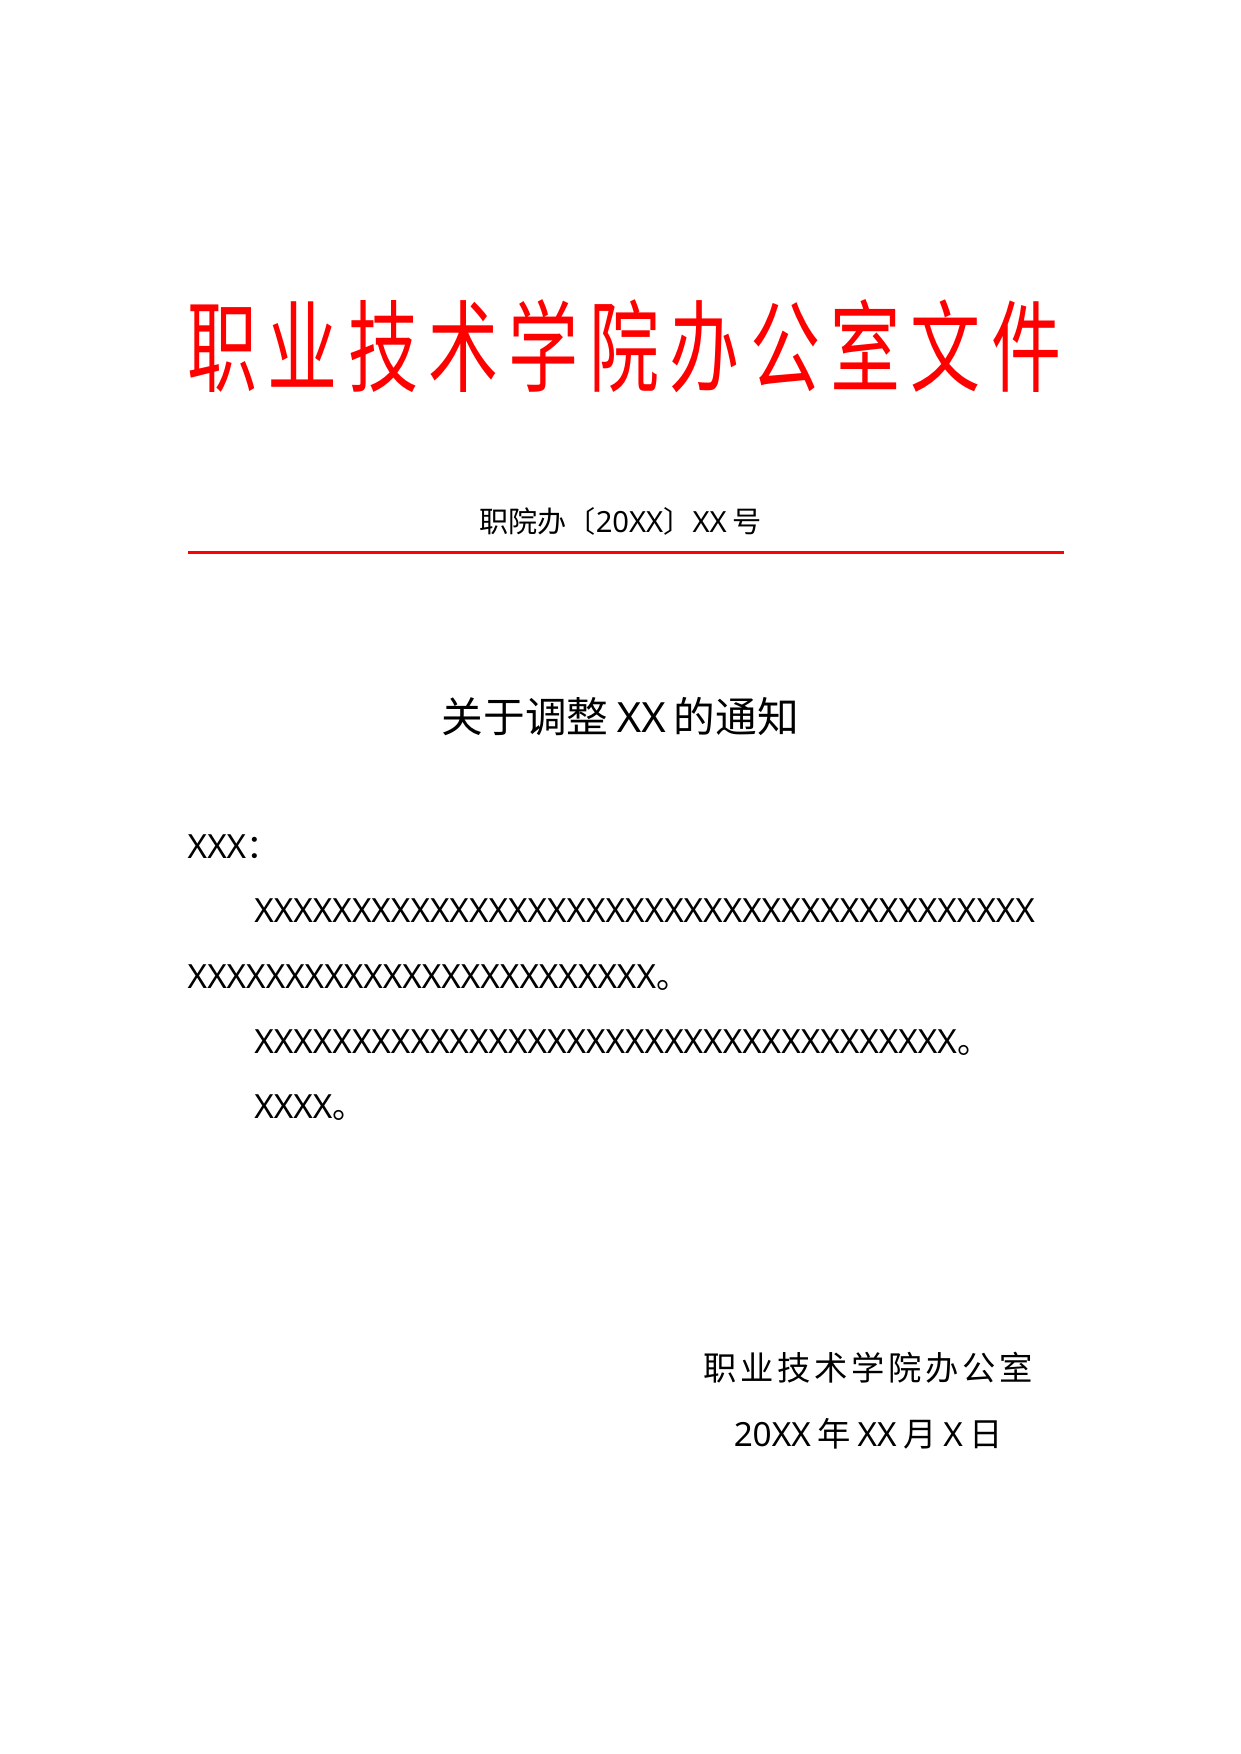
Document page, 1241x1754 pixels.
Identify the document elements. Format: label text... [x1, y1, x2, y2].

table_header 职业技术学院办公室 [693, 1333, 1043, 1398]
text XXXXXXXXXXXXXXXXXXXXXXXXXXXXXXXXXXXX。 [187, 1007, 1053, 1072]
text XXXX。 [187, 1072, 1053, 1137]
text XXXXXXXXXXXXXXXXXXXXXXXXXXXXXXXXXXXXXXXXXXXXXXXXXXXXXXXXXXXXXXXX。 [187, 877, 1053, 1007]
text 职院办〔20XX〕XX号 [187, 487, 1053, 552]
text 关于调整XX的通知 [187, 682, 1053, 747]
text 职业技术学院办公室文件 [187, 259, 1064, 422]
table_cell 20XX年XX月X日 [693, 1399, 1043, 1464]
text XXX： [187, 812, 1053, 877]
